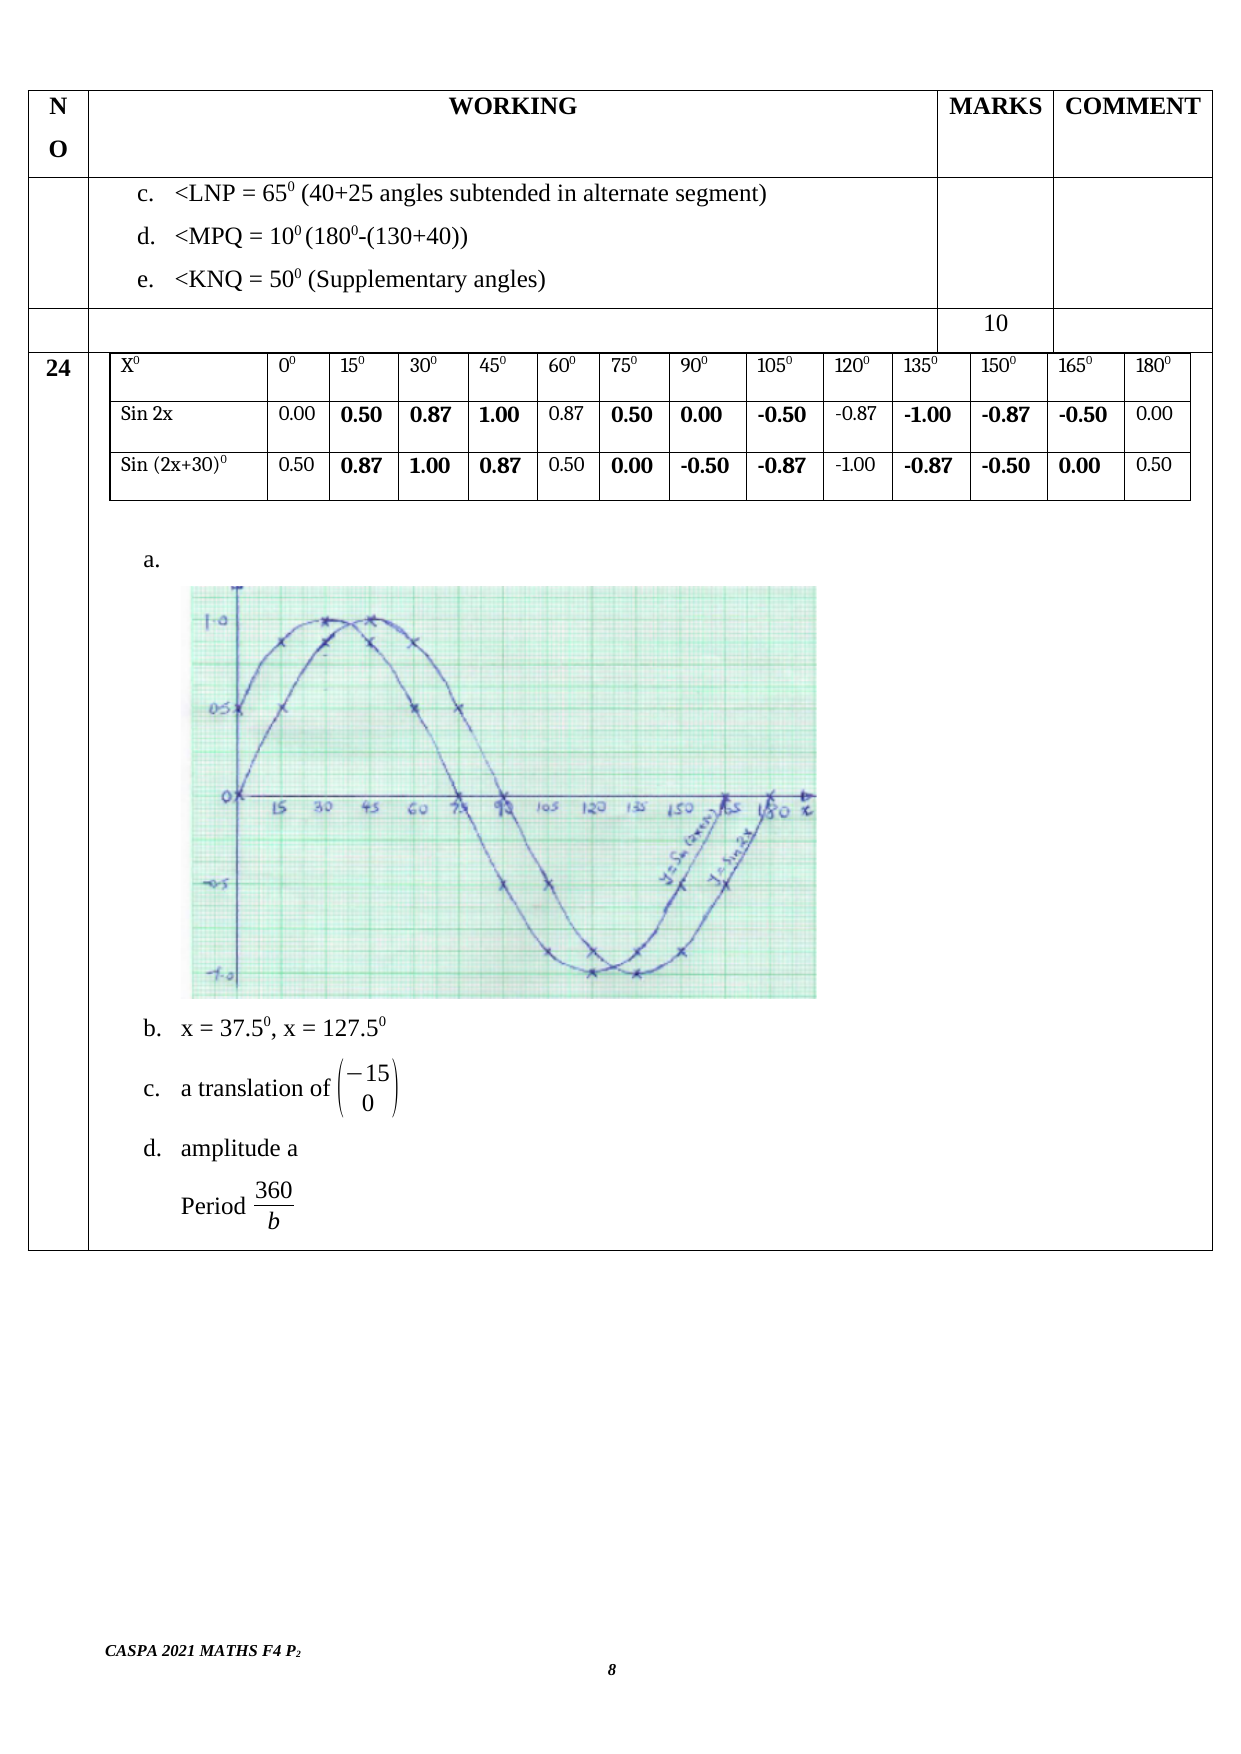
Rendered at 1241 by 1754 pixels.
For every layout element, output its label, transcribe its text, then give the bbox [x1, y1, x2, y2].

table_cell 10 [938, 309, 1053, 352]
table_cell x = 37.50, x = 127.50 a translation of amplitude a Period [89, 353, 1212, 1249]
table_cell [89, 178, 937, 307]
table_cell [1054, 178, 1212, 307]
table_header NO [29, 91, 88, 177]
table_cell 23 [29, 178, 88, 307]
table_header MARKS [938, 91, 1053, 177]
table_cell [1054, 309, 1212, 352]
table_header WORKING [89, 91, 937, 177]
table_cell [938, 178, 1053, 307]
table_cell [29, 309, 88, 352]
table_cell 24 [29, 353, 88, 1249]
table_cell [89, 309, 937, 352]
table_header COMMENT [1054, 91, 1212, 177]
